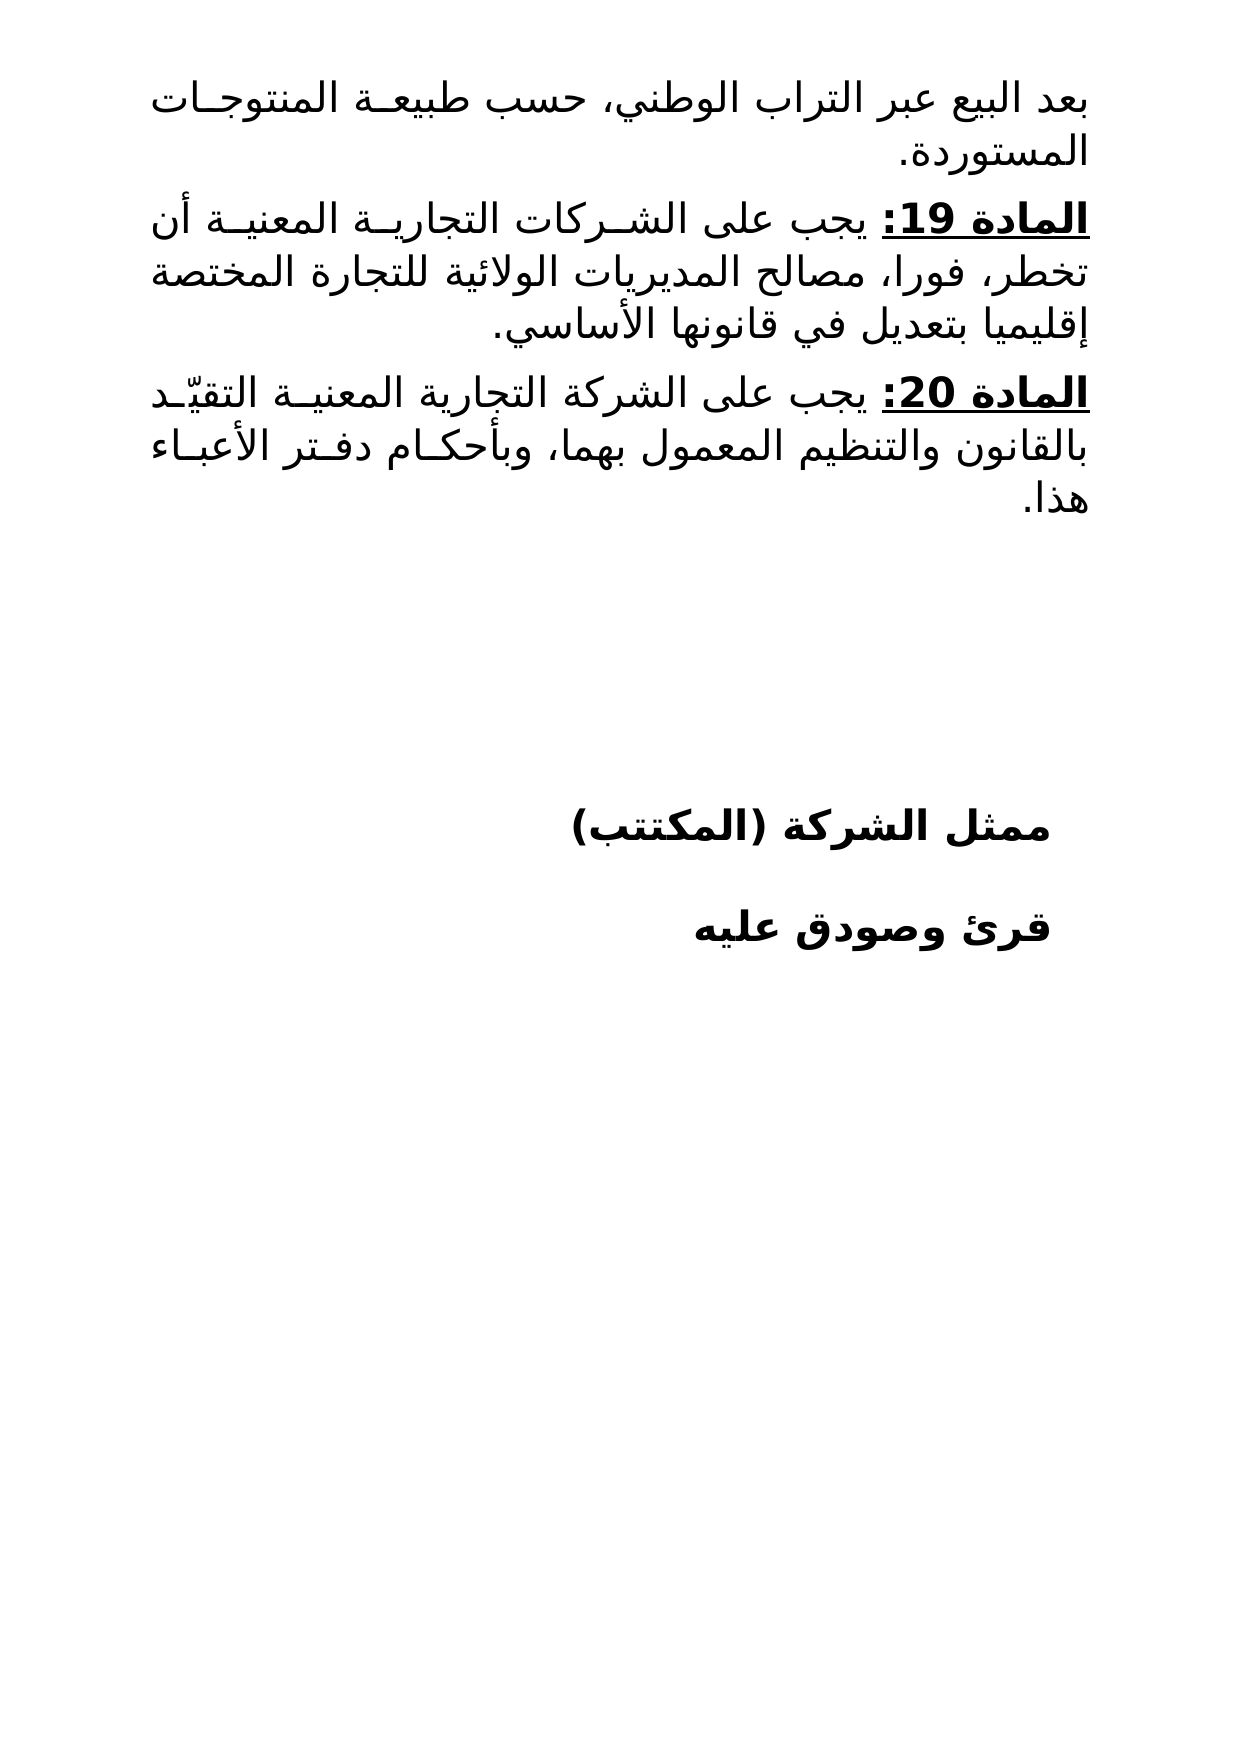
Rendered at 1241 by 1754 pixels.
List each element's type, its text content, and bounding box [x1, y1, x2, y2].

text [150, 74, 1090, 175]
text المادة 19: يجب على الشركات التجارية المعنية أن تخطر، فورا، مصالح المديريات الولائية للتجارة المختصة إقليميا بتعديل في قانونها الأساسي. [150, 195, 1090, 349]
text ممثل الشركة (المكتتب) [150, 801, 1053, 850]
text قرئ وصودق عليه [150, 870, 1053, 951]
text المادة 20: يجب على الشركة التجارية المعنية التقيّد بالقانون والتنظيم المعمول بهما، وبأحكام دفتر الأعباء هذا. [150, 369, 1090, 522]
